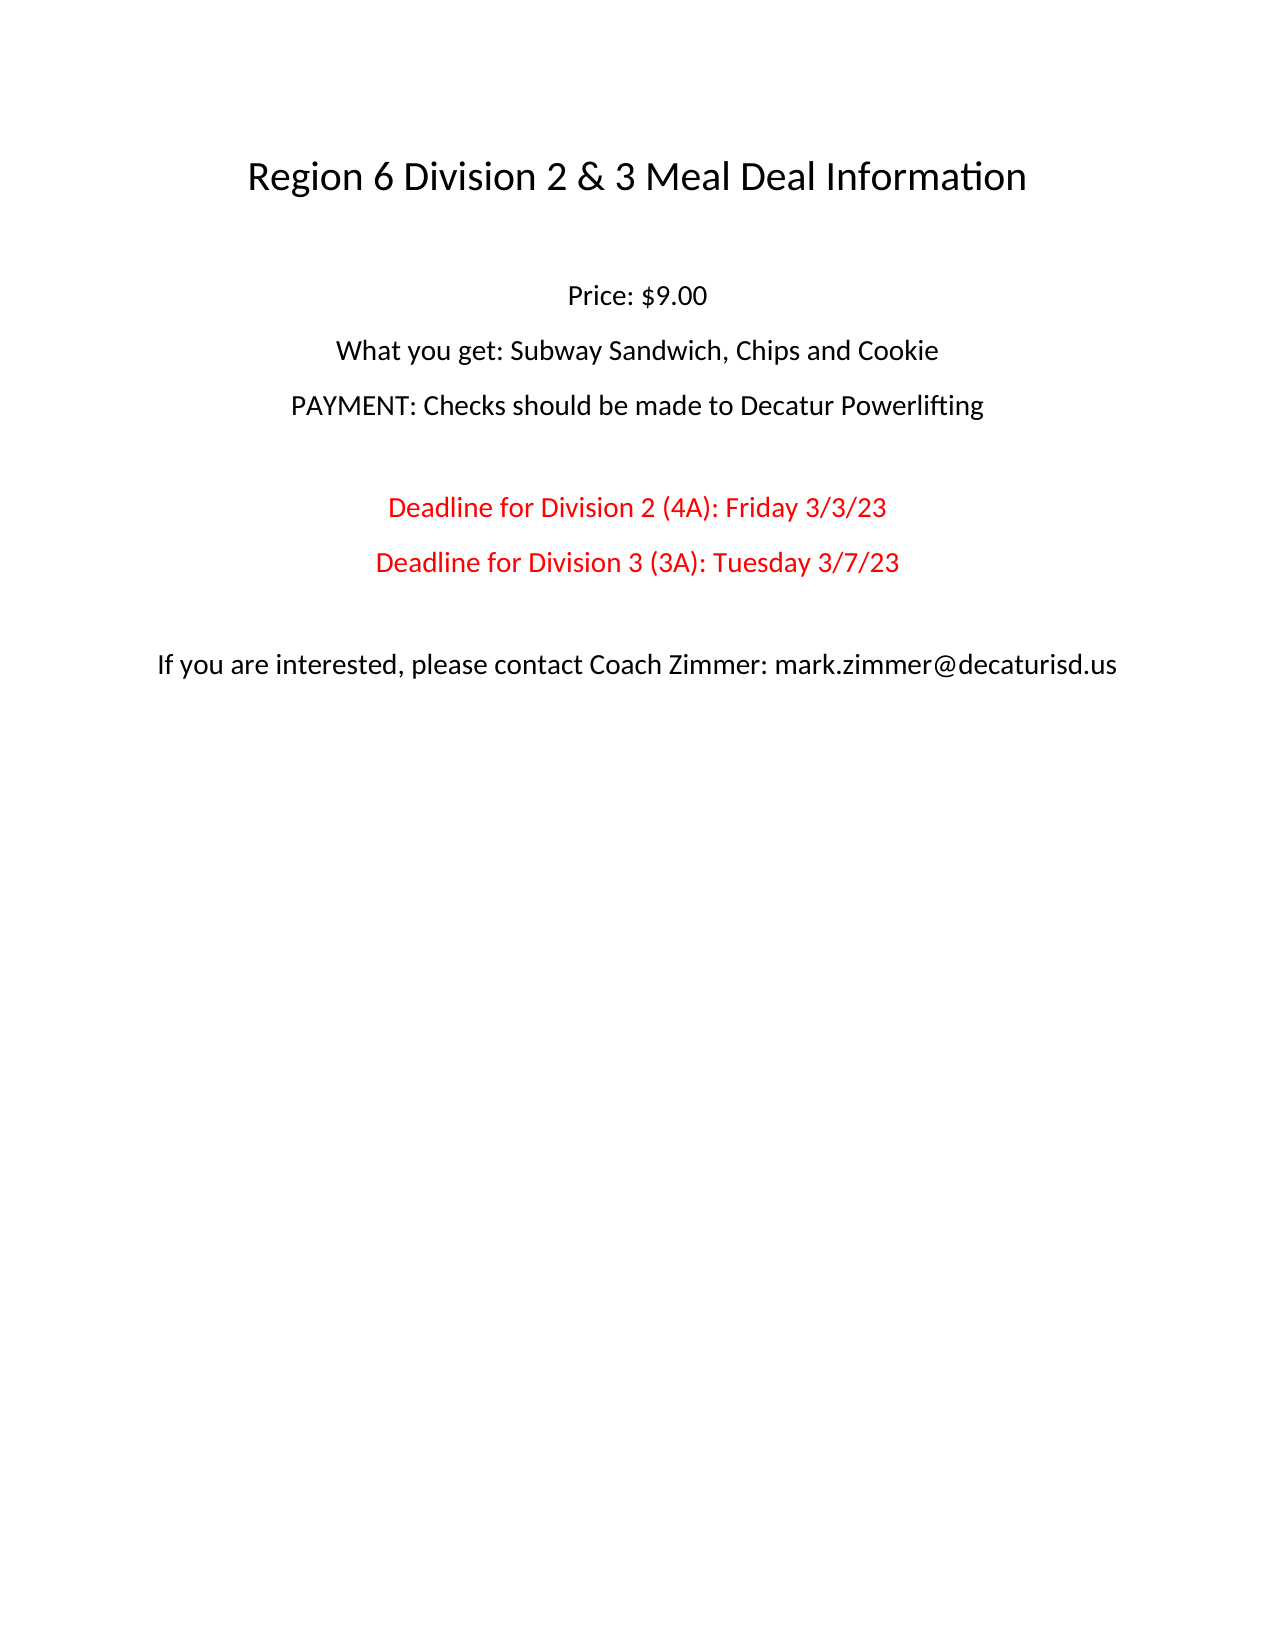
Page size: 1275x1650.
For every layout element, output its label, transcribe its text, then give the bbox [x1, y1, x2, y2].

text Deadline for Division 2 (4A): Friday 3/3/23 [150, 489, 1125, 524]
text Region 6 Division 2 & 3 Meal Deal Information [150, 150, 1125, 201]
text PAYMENT: Checks should be made to Decatur Powerlifting [150, 387, 1125, 422]
text Deadline for Division 3 (3A): Tuesday 3/7/23 [150, 544, 1125, 579]
text Price: $9.00 [150, 277, 1125, 312]
text If you are interested, please contact Coach Zimmer: mark.zimmer@decaturisd.us [150, 646, 1125, 682]
text What you get: Subway Sandwich, Chips and Cookie [150, 332, 1125, 367]
